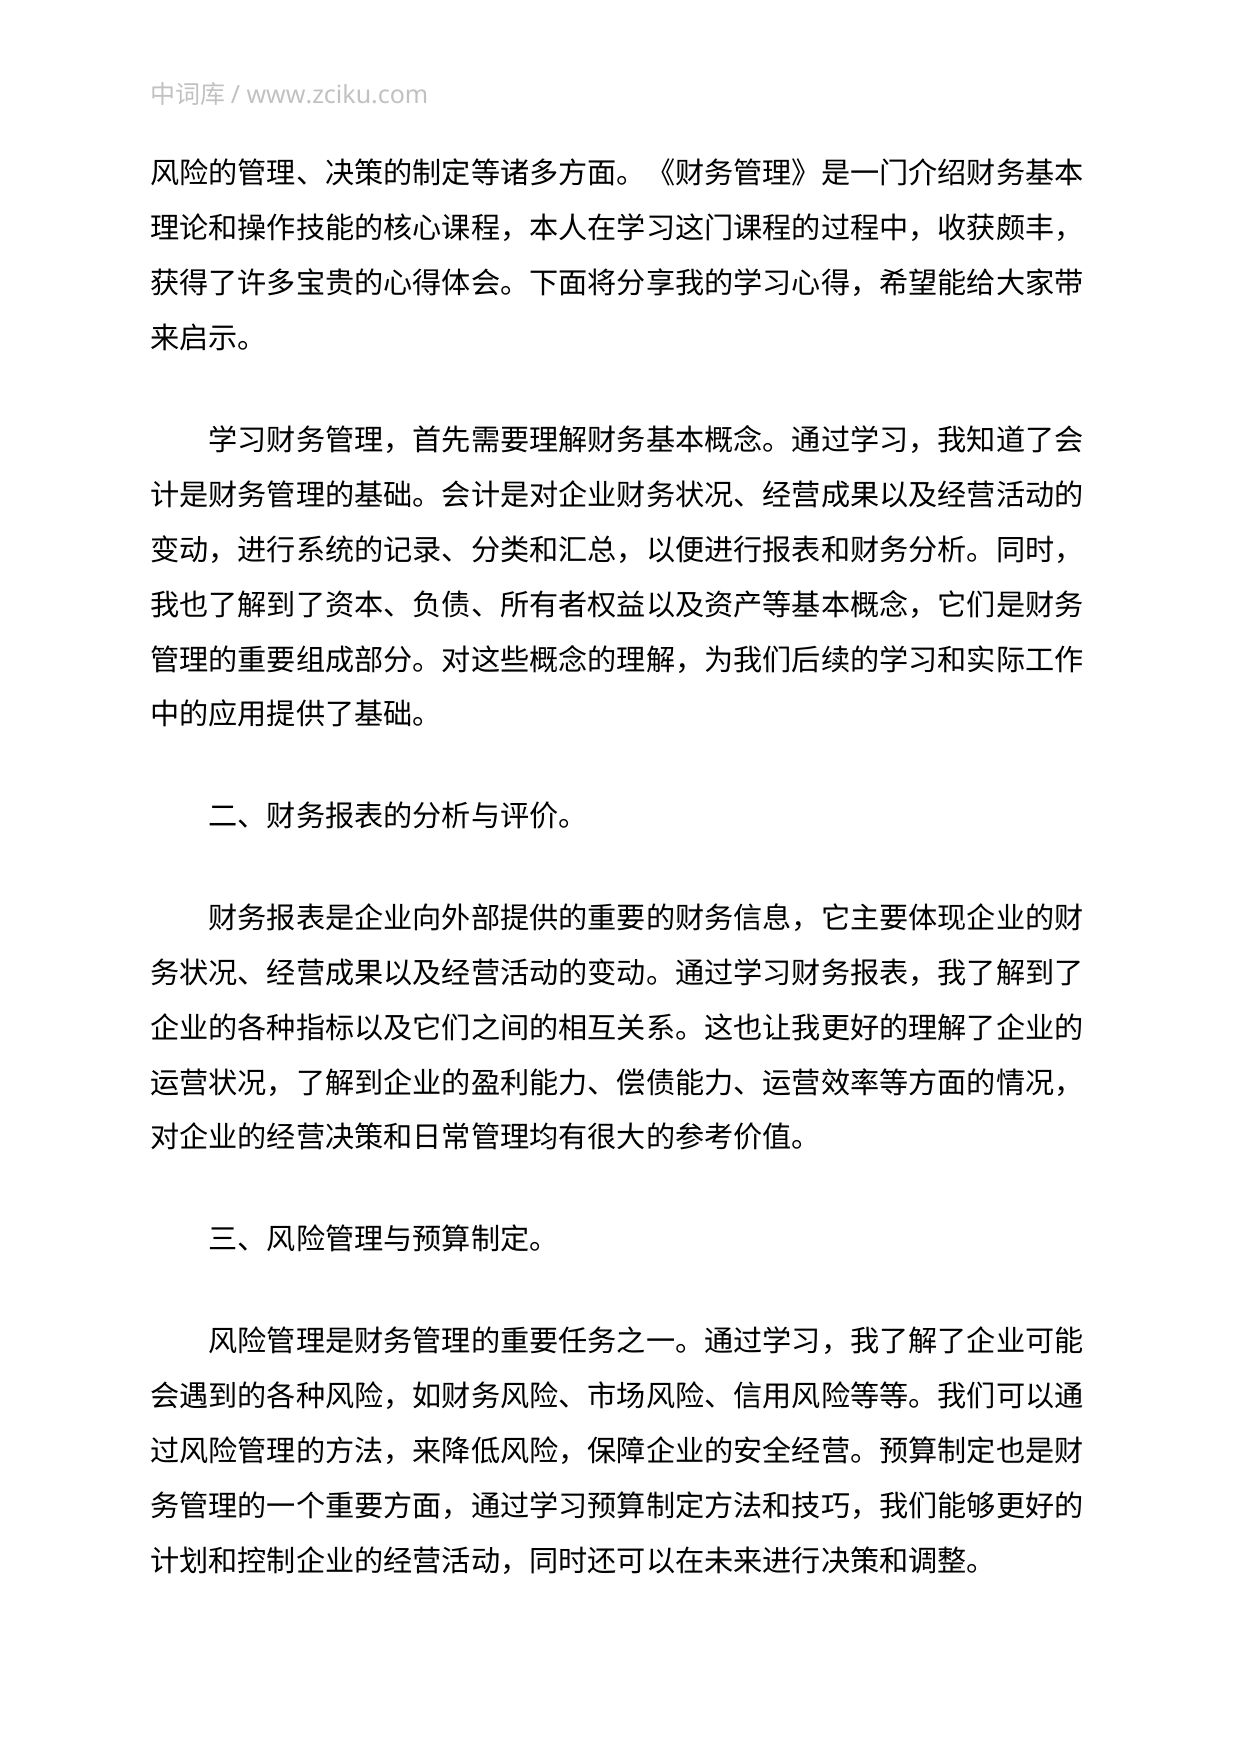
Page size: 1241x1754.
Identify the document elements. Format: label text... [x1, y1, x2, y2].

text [150, 150, 1090, 357]
text 财务报表是企业向外部提供的重要的财务信息，它主要体现企业的财务状况、经营成果以及经营活动的变动。通过学习财务报表，我了解到了企业的各种指标以及它们之间的相互关系。这也让我更好的理解了企业的运营状况，了解到企业的盈利能力、偿债能力、运营效率等方面的情况，对企业的经营决策和日常管理均有很大的参考价值。 [150, 894, 1090, 1156]
text 学习财务管理，首先需要理解财务基本概念。通过学习，我知道了会计是财务管理的基础。会计是对企业财务状况、经营成果以及经营活动的变动，进行系统的记录、分类和汇总，以便进行报表和财务分析。同时，我也了解到了资本、负债、所有者权益以及资产等基本概念，它们是财务管理的重要组成部分。对这些概念的理解，为我们后续的学习和实际工作中的应用提供了基础。 [150, 416, 1090, 733]
text 二、财务报表的分析与评价。 [150, 793, 1090, 835]
text 三、风险管理与预算制定。 [150, 1216, 1090, 1258]
text 风险管理是财务管理的重要任务之一。通过学习，我了解了企业可能会遇到的各种风险，如财务风险、市场风险、信用风险等等。我们可以通过风险管理的方法，来降低风险，保障企业的安全经营。预算制定也是财务管理的一个重要方面，通过学习预算制定方法和技巧，我们能够更好的计划和控制企业的经营活动，同时还可以在未来进行决策和调整。 [150, 1318, 1090, 1579]
